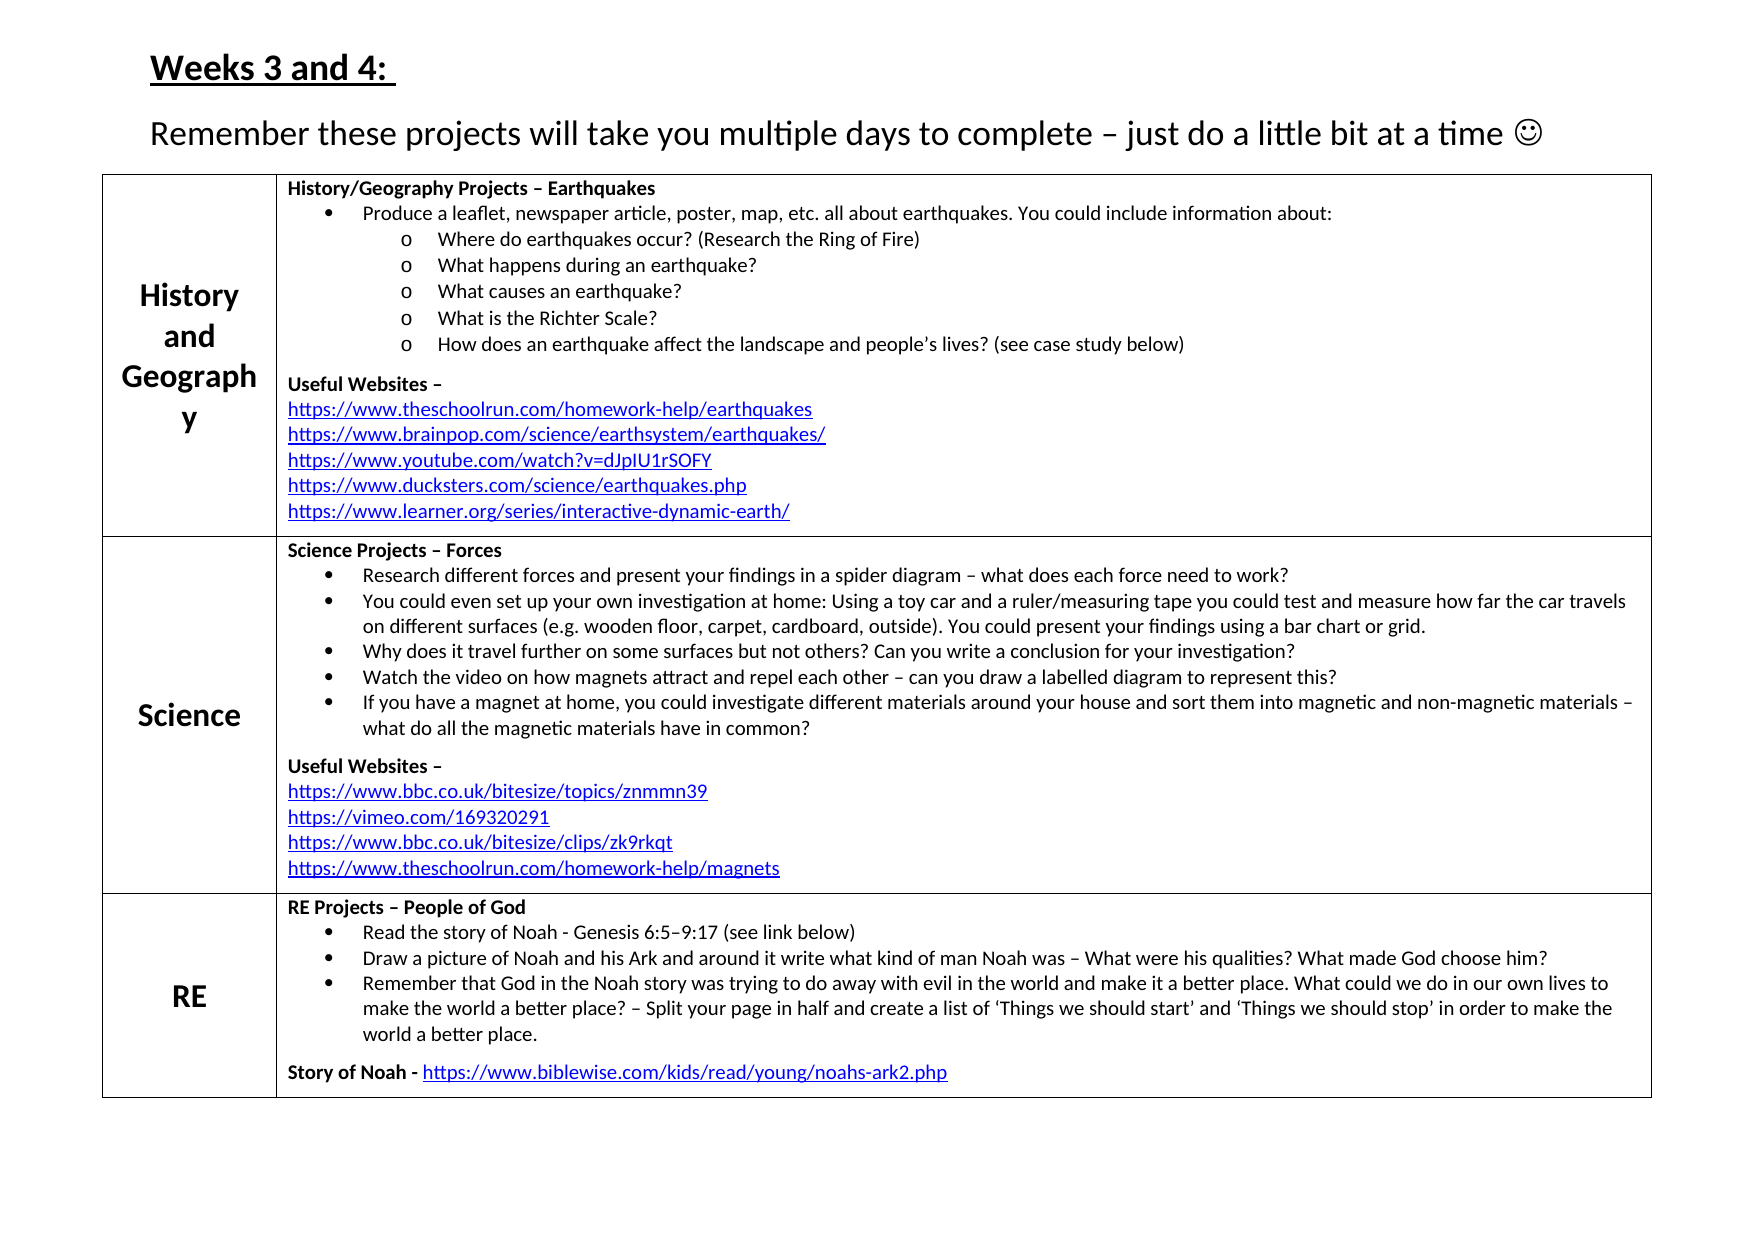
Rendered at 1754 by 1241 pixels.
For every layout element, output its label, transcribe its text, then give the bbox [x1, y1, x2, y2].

table_header History/Geography Projects – Earthquakes Produce a leaflet, newspaper article, poster, map, etc. all about earthquakes. You could include information about: Where do earthquakes occur? (Research the Ring of Fire) What happens during an earthquake? What causes an earthquake? What is the Richter Scale? How does an earthquake affect the landscape and people’s lives? (see case study below) Useful Websites – https://www.theschoolrun.com/homework-help/earthquakes https://www.brainpop.com/science/earthsystem/earthquakes/ https://www.youtube.com/watch?v=dJpIU1rSOFY https://www.ducksters.com/science/earthquakes.php https://www.learner.org/series/interactive-dynamic-earth/ [277, 175, 1651, 536]
table_header History and Geography [103, 175, 276, 536]
table_cell RE [103, 894, 276, 1097]
table_cell Science [103, 537, 276, 893]
table_cell Science Projects – Forces Research different forces and present your findings in a spider diagram – what does each force need to work? You could even set up your own investigation at home: Using a toy car and a ruler/measuring tape you could test and measure how far the car travels on different surfaces (e.g. wooden floor, carpet, cardboard, outside). You could present your findings using a bar chart or grid. Why does it travel further on some surfaces but not others? Can you write a conclusion for your investigation? Watch the video on how magnets attract and repel each other – can you draw a labelled diagram to represent this? If you have a magnet at home, you could investigate different materials around your house and sort them into magnetic and non-magnetic materials – what do all the magnetic materials have in common? Useful Websites – https://www.bbc.co.uk/bitesize/topics/znmmn39 https://vimeo.com/169320291 https://www.bbc.co.uk/bitesize/clips/zk9rkqt https://www.theschoolrun.com/homework-help/magnets [277, 537, 1651, 893]
text Weeks 3 and 4: [150, 44, 1604, 90]
text Remember these projects will take you multiple days to complete – just do a little bit at a time [150, 111, 1604, 154]
table_cell RE Projects – People of God Read the story of Noah - Genesis 6:5–9:17 (see link below) Draw a picture of Noah and his Ark and around it write what kind of man Noah was – What were his qualities? What made God choose him? Remember that God in the Noah story was trying to do away with evil in the world and make it a better place. What could we do in our own lives to make the world a better place? – Split your page in half and create a list of ‘Things we should start’ and ‘Things we should stop’ in order to make the world a better place. Story of Noah - https://www.biblewise.com/kids/read/young/noahs-ark2.php [277, 894, 1651, 1097]
